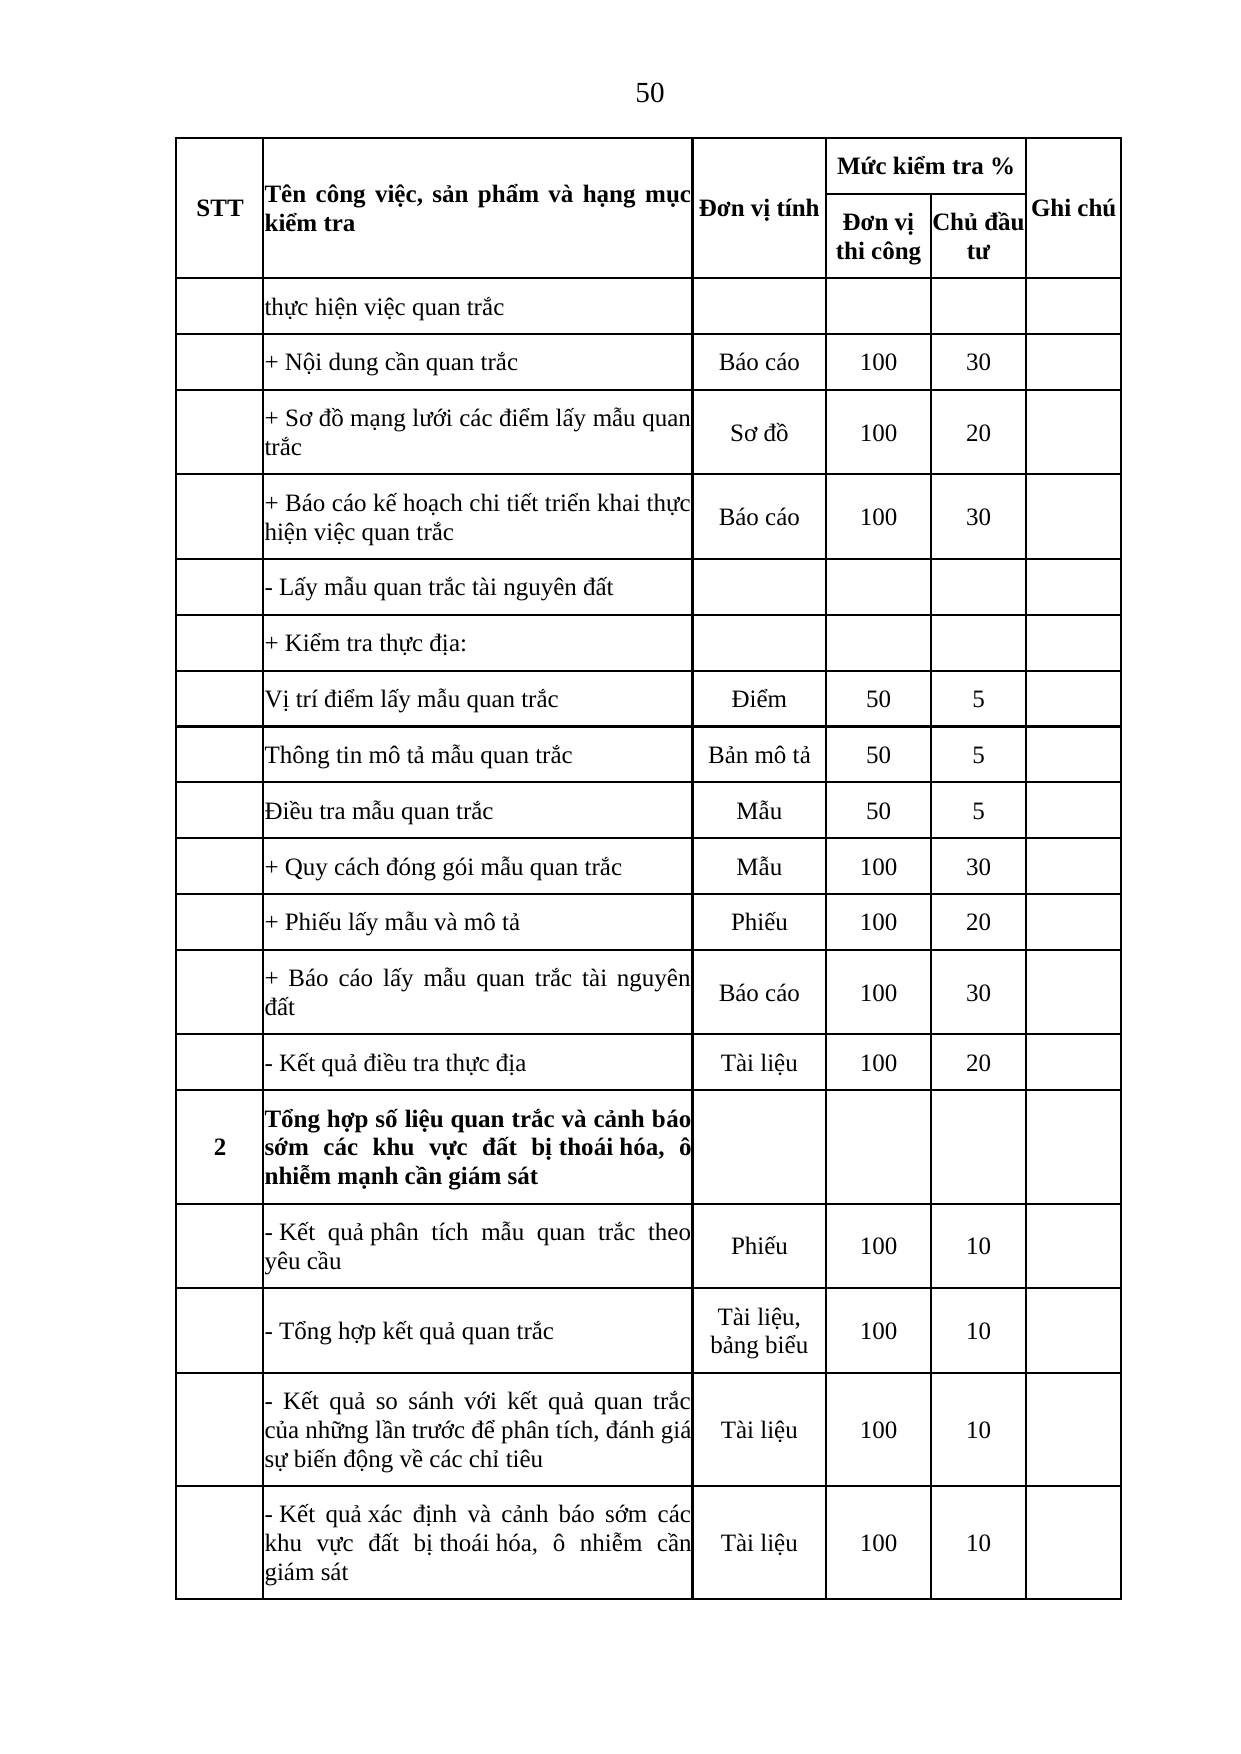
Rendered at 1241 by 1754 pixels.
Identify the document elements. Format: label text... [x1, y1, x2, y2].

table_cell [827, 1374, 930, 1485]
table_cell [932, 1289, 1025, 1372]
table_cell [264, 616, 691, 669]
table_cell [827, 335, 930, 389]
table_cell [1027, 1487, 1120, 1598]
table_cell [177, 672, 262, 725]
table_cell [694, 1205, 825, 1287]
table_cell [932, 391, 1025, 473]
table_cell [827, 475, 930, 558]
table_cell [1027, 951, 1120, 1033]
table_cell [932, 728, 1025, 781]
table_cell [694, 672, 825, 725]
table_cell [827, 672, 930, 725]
table_header Mức kiểm tra % [827, 139, 1025, 192]
table_header Tên công việc, sản phẩm và hạng mục kiểm tra [264, 139, 691, 277]
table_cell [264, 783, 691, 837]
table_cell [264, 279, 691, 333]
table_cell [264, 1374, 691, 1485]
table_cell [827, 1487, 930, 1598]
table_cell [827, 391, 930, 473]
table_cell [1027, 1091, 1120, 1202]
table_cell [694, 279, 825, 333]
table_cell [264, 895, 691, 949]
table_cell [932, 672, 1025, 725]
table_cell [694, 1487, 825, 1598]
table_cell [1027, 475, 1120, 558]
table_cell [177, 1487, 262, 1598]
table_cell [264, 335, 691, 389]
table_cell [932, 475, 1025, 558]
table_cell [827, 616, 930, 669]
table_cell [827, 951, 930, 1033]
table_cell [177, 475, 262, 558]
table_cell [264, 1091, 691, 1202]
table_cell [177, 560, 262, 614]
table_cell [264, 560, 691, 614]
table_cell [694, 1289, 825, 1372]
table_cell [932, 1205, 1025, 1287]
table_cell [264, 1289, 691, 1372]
table_header Ghi chú [1027, 139, 1120, 277]
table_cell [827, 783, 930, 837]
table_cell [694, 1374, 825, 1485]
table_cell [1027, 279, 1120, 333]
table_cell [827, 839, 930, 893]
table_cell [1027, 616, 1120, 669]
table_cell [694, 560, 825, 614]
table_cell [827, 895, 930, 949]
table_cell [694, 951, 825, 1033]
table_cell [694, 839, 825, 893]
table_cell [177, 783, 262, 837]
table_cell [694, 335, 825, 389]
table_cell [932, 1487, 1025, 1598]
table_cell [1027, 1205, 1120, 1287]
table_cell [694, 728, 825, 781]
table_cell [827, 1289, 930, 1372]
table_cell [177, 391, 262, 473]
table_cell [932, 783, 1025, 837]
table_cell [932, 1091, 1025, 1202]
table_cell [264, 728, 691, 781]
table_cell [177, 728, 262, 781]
table_header Đơn vị tính [694, 139, 825, 277]
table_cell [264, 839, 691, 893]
table_header STT [177, 139, 262, 277]
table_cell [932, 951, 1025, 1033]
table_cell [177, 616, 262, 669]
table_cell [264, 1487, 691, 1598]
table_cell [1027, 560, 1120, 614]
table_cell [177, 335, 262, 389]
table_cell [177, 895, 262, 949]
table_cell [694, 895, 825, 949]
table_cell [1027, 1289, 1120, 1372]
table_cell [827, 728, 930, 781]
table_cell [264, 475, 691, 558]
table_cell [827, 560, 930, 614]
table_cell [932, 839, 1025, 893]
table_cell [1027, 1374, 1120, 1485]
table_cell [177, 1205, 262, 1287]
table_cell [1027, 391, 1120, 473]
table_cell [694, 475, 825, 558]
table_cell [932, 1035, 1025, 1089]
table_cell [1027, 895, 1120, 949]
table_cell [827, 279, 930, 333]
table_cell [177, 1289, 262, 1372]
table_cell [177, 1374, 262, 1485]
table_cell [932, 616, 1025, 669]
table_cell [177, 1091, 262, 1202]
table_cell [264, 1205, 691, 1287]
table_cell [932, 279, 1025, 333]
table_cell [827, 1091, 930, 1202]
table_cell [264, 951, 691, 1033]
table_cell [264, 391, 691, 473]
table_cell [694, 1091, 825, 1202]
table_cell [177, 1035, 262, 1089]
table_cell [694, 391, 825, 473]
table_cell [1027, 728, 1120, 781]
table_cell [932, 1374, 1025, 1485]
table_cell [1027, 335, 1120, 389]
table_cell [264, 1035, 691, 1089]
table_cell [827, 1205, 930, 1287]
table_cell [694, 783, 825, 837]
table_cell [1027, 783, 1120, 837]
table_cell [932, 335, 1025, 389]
table_cell Chủ đầu tư [932, 195, 1025, 277]
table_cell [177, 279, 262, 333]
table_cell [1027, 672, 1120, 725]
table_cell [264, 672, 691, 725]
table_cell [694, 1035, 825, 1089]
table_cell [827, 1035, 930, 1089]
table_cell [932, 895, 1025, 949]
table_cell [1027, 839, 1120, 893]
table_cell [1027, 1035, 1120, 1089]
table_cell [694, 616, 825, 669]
table_cell Đơn vị thi công [827, 195, 930, 277]
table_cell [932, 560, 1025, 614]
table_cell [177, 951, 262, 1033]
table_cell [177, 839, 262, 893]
